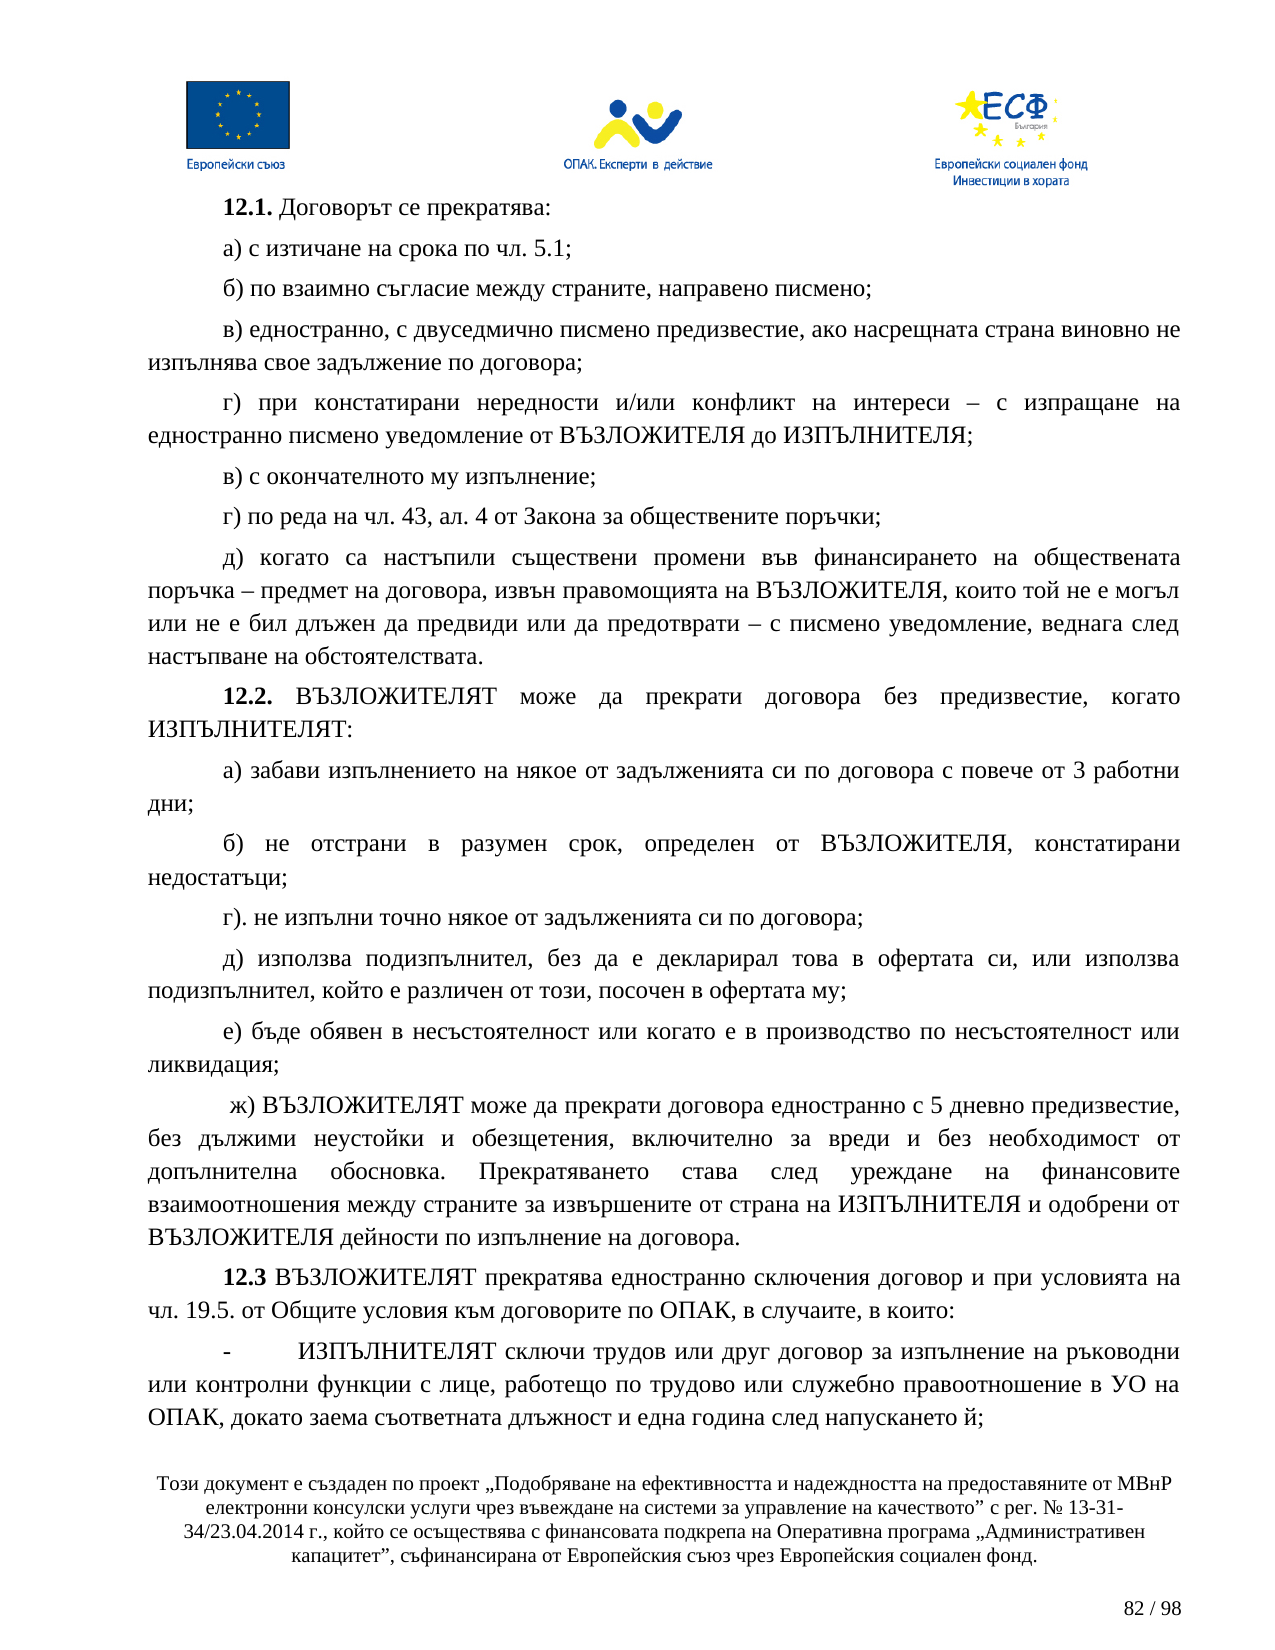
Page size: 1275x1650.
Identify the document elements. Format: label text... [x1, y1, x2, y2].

text а) забави изпълнението на някое от задълженията си по договора с повече от 3 работни дни; [148, 755, 1181, 817]
text в) с окончателното му изпълнение; [148, 461, 1181, 489]
text д) използва подизпълнител, без да е декларирал това в офертата си, или използва подизпълнител, който е различен от този, посочен в офертата му; [148, 943, 1181, 1004]
text б) не отстрани в разумен срок, определен от ВЪЗЛОЖИТЕЛЯ, констатирани недостатъци; [148, 828, 1181, 890]
text г) по реда на чл. 43, ал. 4 от Закона за обществените поръчки; [148, 501, 1181, 530]
picture [147, 75, 1120, 193]
text а) с изтичане на срока по чл. 5.1; [148, 233, 1181, 261]
text ж) ВЪЗЛОЖИТЕЛЯТ може да прекрати договора едностранно с 5 дневно предизвестие, без дължими неустойки и обезщетения, включително за вреди и без необходимост от допълнителна обосновка. Прекратяването става след уреждане на финансовите взаимоотношения между страните за извършените от страна на ИЗПЪЛНИТЕЛЯ и одобрени от ВЪЗЛОЖИТЕЛЯ дейности по изпълнение на договора. [148, 1090, 1181, 1251]
text д) когато са настъпили съществени промени във финансирането на обществената поръчка – предмет на договора, извън правомощията на ВЪЗЛОЖИТЕЛЯ, които той не е могъл или не е бил длъжен да предвиди или да предотврати – с писмено уведомление, веднага след настъпване на обстоятелствата. [148, 542, 1181, 670]
text 12.3 ВЪЗЛОЖИТЕЛЯТ прекратява едностранно сключения договор и при условията на чл. 19.5. от Общите условия към договорите по ОПАК, в случаите, в които: [148, 1262, 1181, 1324]
text г). не изпълни точно някое от задълженията си по договора; [148, 902, 1181, 931]
text е) бъде обявен в несъстоятелност или когато е в производство по несъстоятелност или ликвидация; [148, 1016, 1181, 1078]
text 12.2. ВЪЗЛОЖИТЕЛЯТ може да прекрати договора без предизвестие, когато ИЗПЪЛНИТЕЛЯТ: [148, 681, 1181, 743]
text б) по взаимно съгласие между страните, направено писмено; [148, 273, 1181, 302]
text в) едностранно, с двуседмично писмено предизвестие, ако насрещната страна виновно не изпълнява свое задължение по договора; [148, 314, 1181, 376]
list ИЗПЪЛНИТЕЛЯТ сключи трудов или друг договор за изпълнение на ръководни или контролни функции с лице, работещо по трудово или служебно правоотношение в УО на ОПАК, докато заема съответната длъжност и една година след напускането й; [148, 1336, 1181, 1431]
text 12.1. Договорът се прекратява: [148, 192, 1181, 221]
text г) при констатирани нередности и/или конфликт на интереси – с изпращане на едностранно писмено уведомление от ВЪЗЛОЖИТЕЛЯ до ИЗПЪЛНИТЕЛЯ; [148, 387, 1181, 449]
